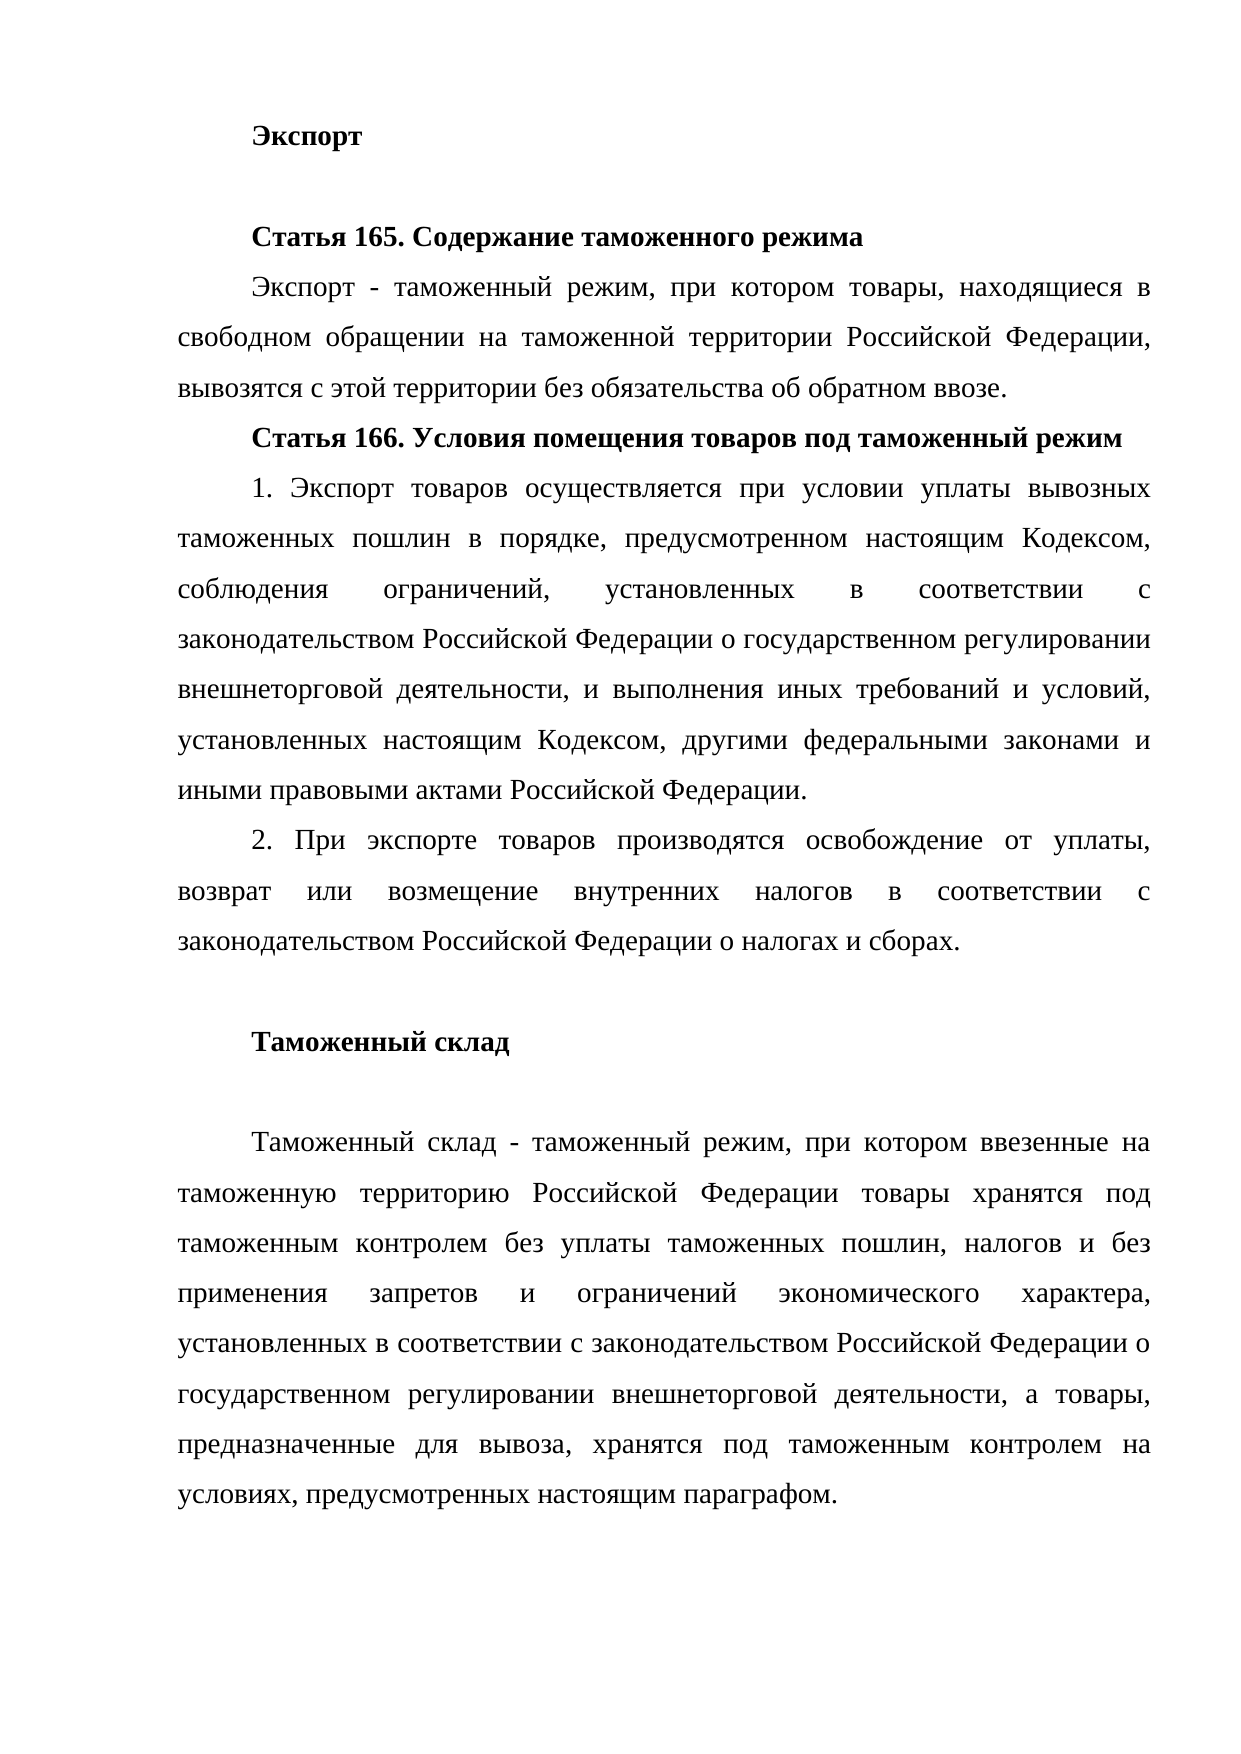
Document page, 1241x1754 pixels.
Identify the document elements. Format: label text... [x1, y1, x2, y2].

text Статья 166. Условия помещения товаров под таможенный режим [177, 420, 1152, 453]
text Таможенный склад - таможенный режим, при котором ввезенные на таможенную территорию Российской Федерации товары хранятся под таможенным контролем без уплаты таможенных пошлин, налогов и без применения запретов и ограничений экономического характера, установленных в соответствии с законодательством Российской Федерации о государственном регулировании внешнеторговой деятельности, а товары, предназначенные для вывоза, хранятся под таможенным контролем на условиях, предусмотренных настоящим параграфом. [177, 1124, 1152, 1510]
text 2. При экспорте товаров производятся освобождение от уплаты, возврат или возмещение внутренних налогов в соответствии с законодательством Российской Федерации о налогах и сборах. [177, 822, 1152, 957]
text Экспорт [177, 118, 1152, 152]
title Таможенный склад [177, 1024, 1152, 1057]
text Статья 165. Содержание таможенного режима [177, 219, 1152, 252]
text 1. Экспорт товаров осуществляется при условии уплаты вывозных таможенных пошлин в порядке, предусмотренном настоящим Кодексом, соблюдения ограничений, установленных в соответствии с законодательством Российской Федерации о государственном регулировании внешнеторговой деятельности, и выполнения иных требований и условий, установленных настоящим Кодексом, другими федеральными законами и иными правовыми актами Российской Федерации. [177, 470, 1152, 806]
text Экспорт - таможенный режим, при котором товары, находящиеся в свободном обращении на таможенной территории Российской Федерации, вывозятся с этой территории без обязательства об обратном ввозе. [177, 269, 1152, 403]
